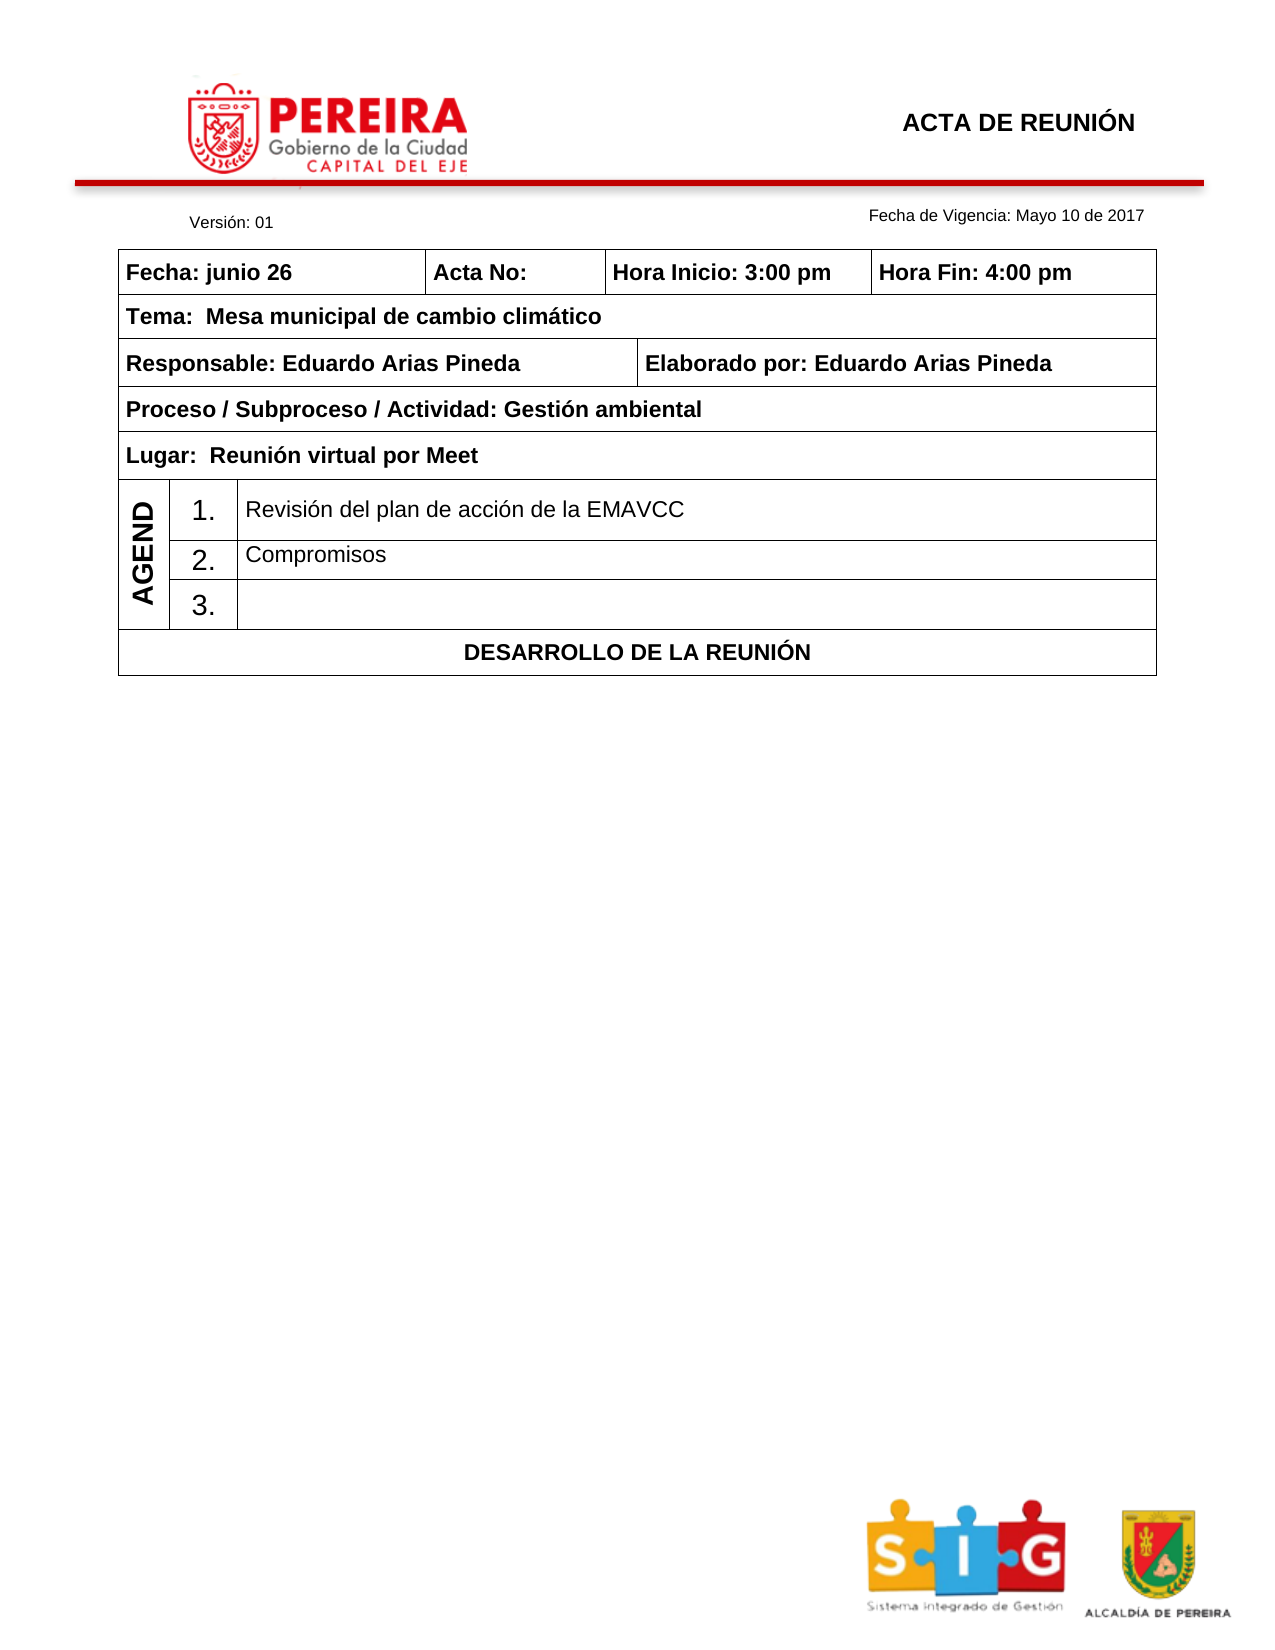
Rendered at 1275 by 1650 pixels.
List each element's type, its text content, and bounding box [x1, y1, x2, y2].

table_cell Responsable: Eduardo Arias Pineda [119, 339, 637, 386]
table_cell Lugar: Reunión virtual por Meet [119, 432, 1156, 479]
table_cell Compromisos [238, 541, 1156, 579]
table_header Acta No: [426, 250, 605, 294]
picture [177, 73, 477, 192]
table_cell 3. [170, 580, 237, 629]
table_cell [238, 580, 1156, 629]
table_cell Tema: Mesa municipal de cambio climático [119, 295, 1156, 338]
table_cell 1. [170, 480, 237, 539]
picture [850, 1486, 1238, 1632]
table_header Hora Inicio: 3:00 pm [606, 250, 871, 294]
table_cell Revisión del plan de acción de la EMAVCC [238, 480, 1156, 539]
table_cell AGENDA [119, 480, 169, 629]
table_cell Elaborado por: Eduardo Arias Pineda [638, 339, 1156, 386]
table_cell 2. [170, 541, 237, 579]
table_header Fecha: junio 26 [119, 250, 425, 294]
table_cell Proceso / Subproceso / Actividad: Gestión ambiental [119, 387, 1156, 431]
table_cell DESARROLLO DE LA REUNIÓN [119, 630, 1156, 674]
table_header Hora Fin: 4:00 pm [872, 250, 1156, 294]
